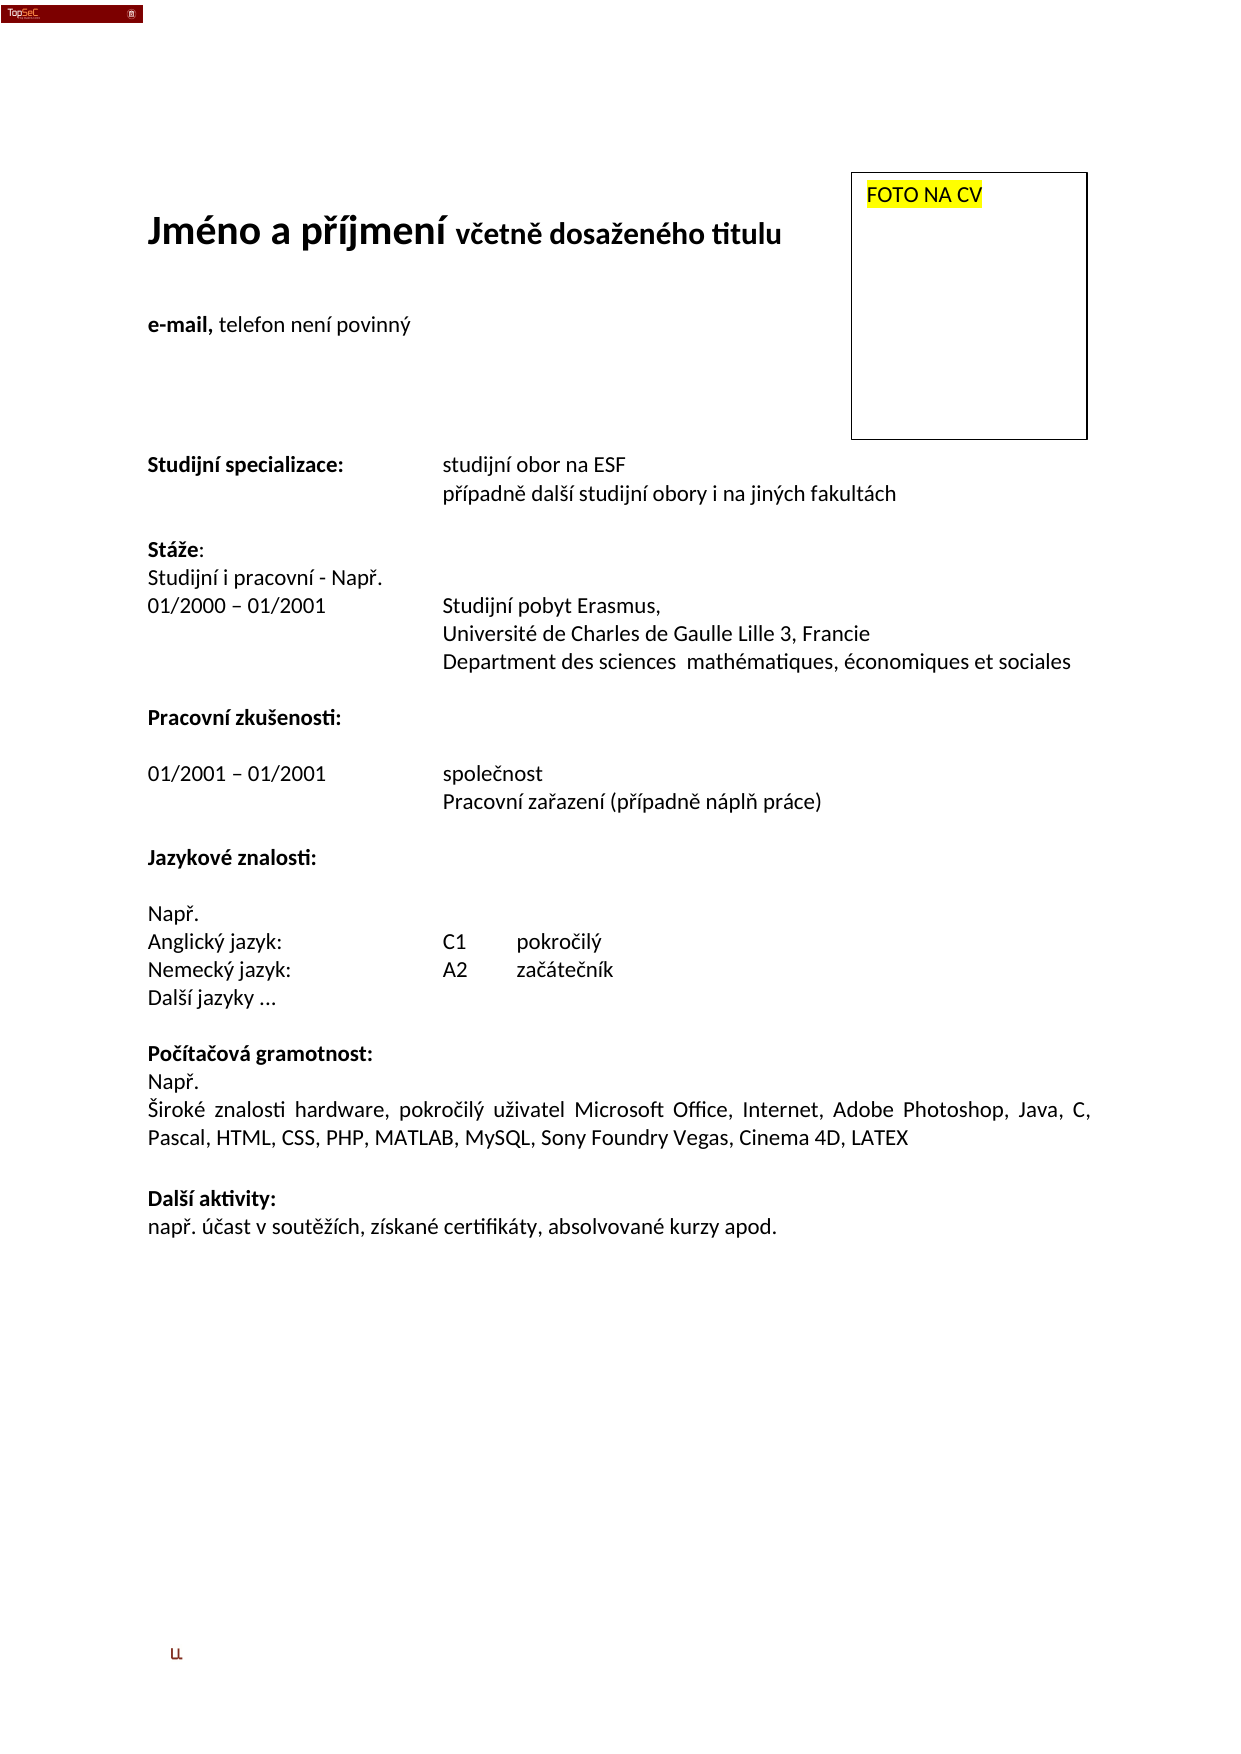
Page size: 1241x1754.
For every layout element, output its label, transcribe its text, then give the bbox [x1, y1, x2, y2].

text 01/2001 – 01/2001 společnost [148, 759, 1093, 787]
text Stáže: [148, 535, 1093, 563]
text Nemecký jazyk: A2 začátečník [148, 955, 1093, 983]
text Např. [148, 899, 1093, 927]
text Počítačová gramotnost: [148, 1039, 1093, 1067]
text Anglický jazyk: C1 pokročilý [148, 927, 1093, 955]
text Např. [148, 1067, 1093, 1095]
text případně další studijní obory i na jiných fakultách [442, 479, 1093, 507]
text 01/2000 – 01/2001 Studijní pobyt Erasmus, [147, 591, 1093, 619]
text Pracovní zařazení (případně náplň práce) [443, 787, 1093, 815]
text Studijní i pracovní - Např. [148, 563, 1093, 591]
picture [171, 1644, 183, 1662]
text Široké znalosti hardware, pokročilý uživatel Microsoft Office, Internet, Adobe Photoshop, Java, C, Pascal, HTML, CSS, PHP, MATLAB, MySQL, Sony Foundry Vegas, Cinema 4D, LATEX [148, 1095, 1093, 1151]
text Studijní specializace: studijní obor na ESF [147, 451, 1093, 479]
text Další aktivity: [148, 1184, 1093, 1212]
text e-mail, telefon není povinný [148, 311, 851, 338]
text např. účast v soutěžích, získané certifikáty, absolvované kurzy apod. [148, 1212, 1093, 1240]
picture [1, 5, 143, 23]
text Jazykové znalosti: [148, 843, 1093, 871]
text Další jazyky ... [148, 983, 1093, 1011]
text Pracovní zkušenosti: [148, 703, 1093, 731]
text Jméno a příjmení včetně dosaženého titulu [148, 204, 851, 254]
text Department des sciences mathématiques, économiques et sociales [442, 647, 1093, 675]
text Université de Charles de Gaulle Lille 3, Francie [442, 619, 1093, 647]
